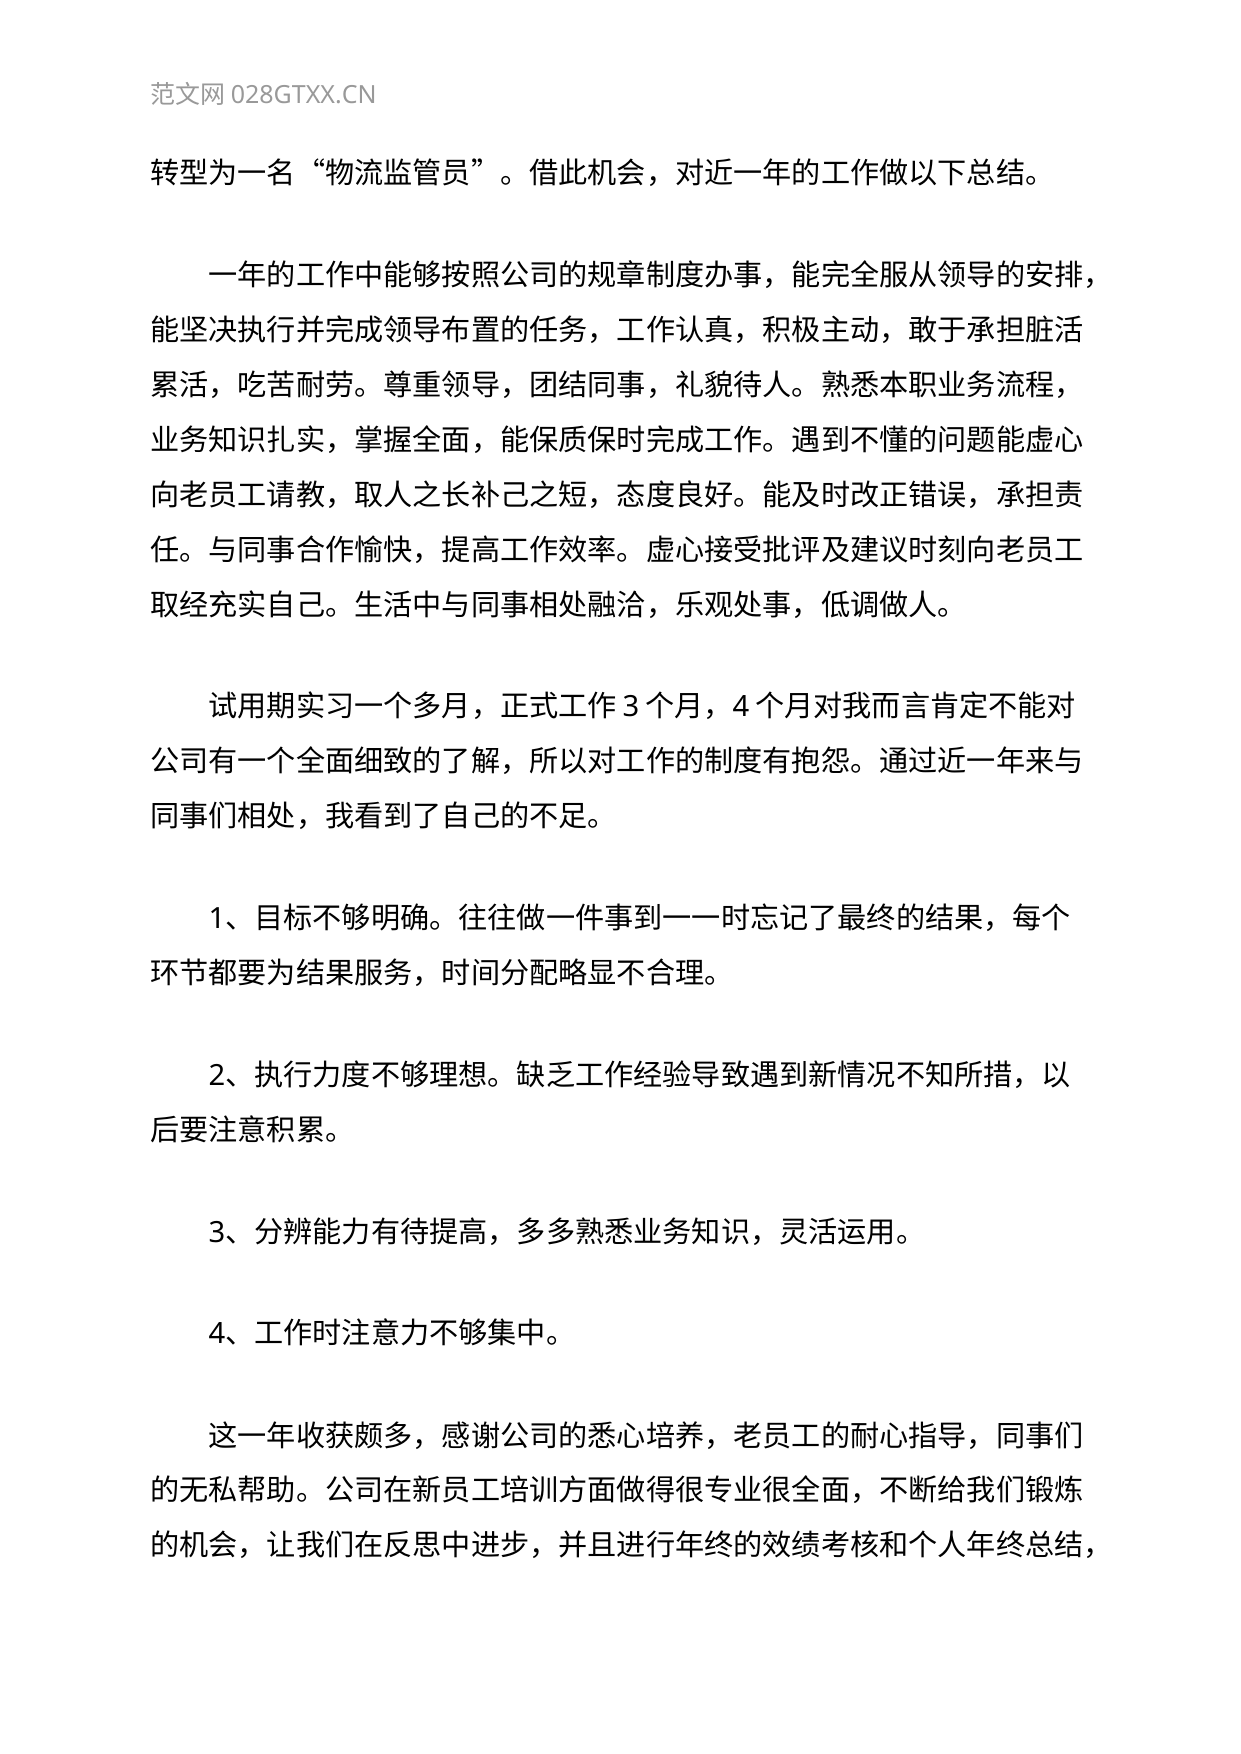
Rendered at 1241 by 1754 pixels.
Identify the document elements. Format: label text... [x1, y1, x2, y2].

text 一年的工作中能够按照公司的规章制度办事，能完全服从领导的安排，能坚决执行并完成领导布置的任务，工作认真，积极主动，敢于承担脏活累活，吃苦耐劳。尊重领导，团结同事，礼貌待人。熟悉本职业务流程，业务知识扎实，掌握全面，能保质保时完成工作。遇到不懂的问题能虚心向老员工请教，取人之长补己之短，态度良好。能及时改正错误，承担责任。与同事合作愉快，提高工作效率。虚心接受批评及建议时刻向老员工取经充实自己。生活中与同事相处融洽，乐观处事，低调做人。 [150, 252, 1090, 623]
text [150, 1412, 1090, 1564]
text 3、分辨能力有待提高，多多熟悉业务知识，灵活运用。 [150, 1208, 1090, 1251]
text 2、执行力度不够理想。缺乏工作经验导致遇到新情况不知所措，以后要注意积累。 [150, 1051, 1090, 1149]
text 1、目标不够明确。往往做一件事到一一时忘记了最终的结果，每个环节都要为结果服务，时间分配略显不合理。 [150, 894, 1090, 992]
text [150, 150, 1090, 192]
text 4、工作时注意力不够集中。 [150, 1310, 1090, 1352]
text 试用期实习一个多月，正式工作3个月，4个月对我而言肯定不能对公司有一个全面细致的了解，所以对工作的制度有抱怨。通过近一年来与同事们相处，我看到了自己的不足。 [150, 683, 1090, 835]
